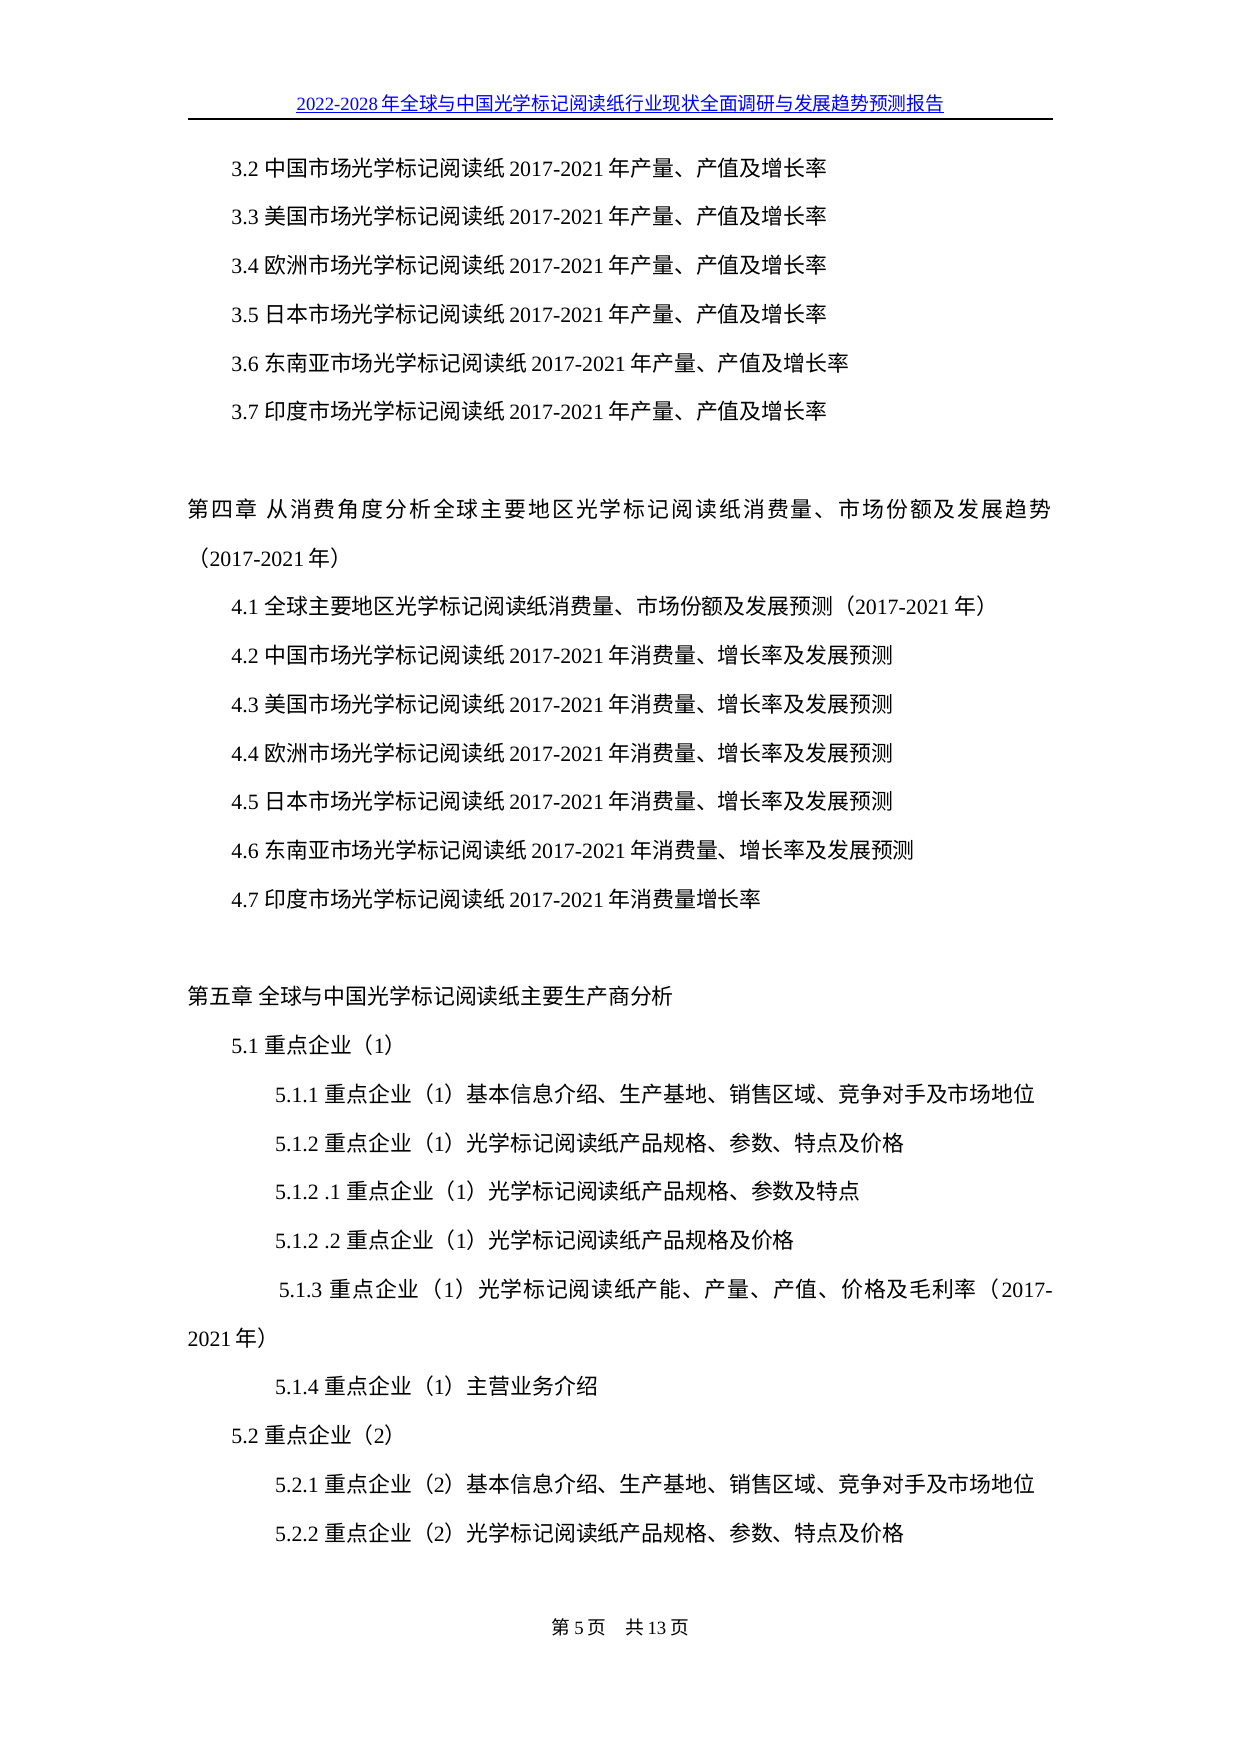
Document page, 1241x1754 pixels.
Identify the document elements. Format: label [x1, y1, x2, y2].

text [187, 150, 1053, 1548]
